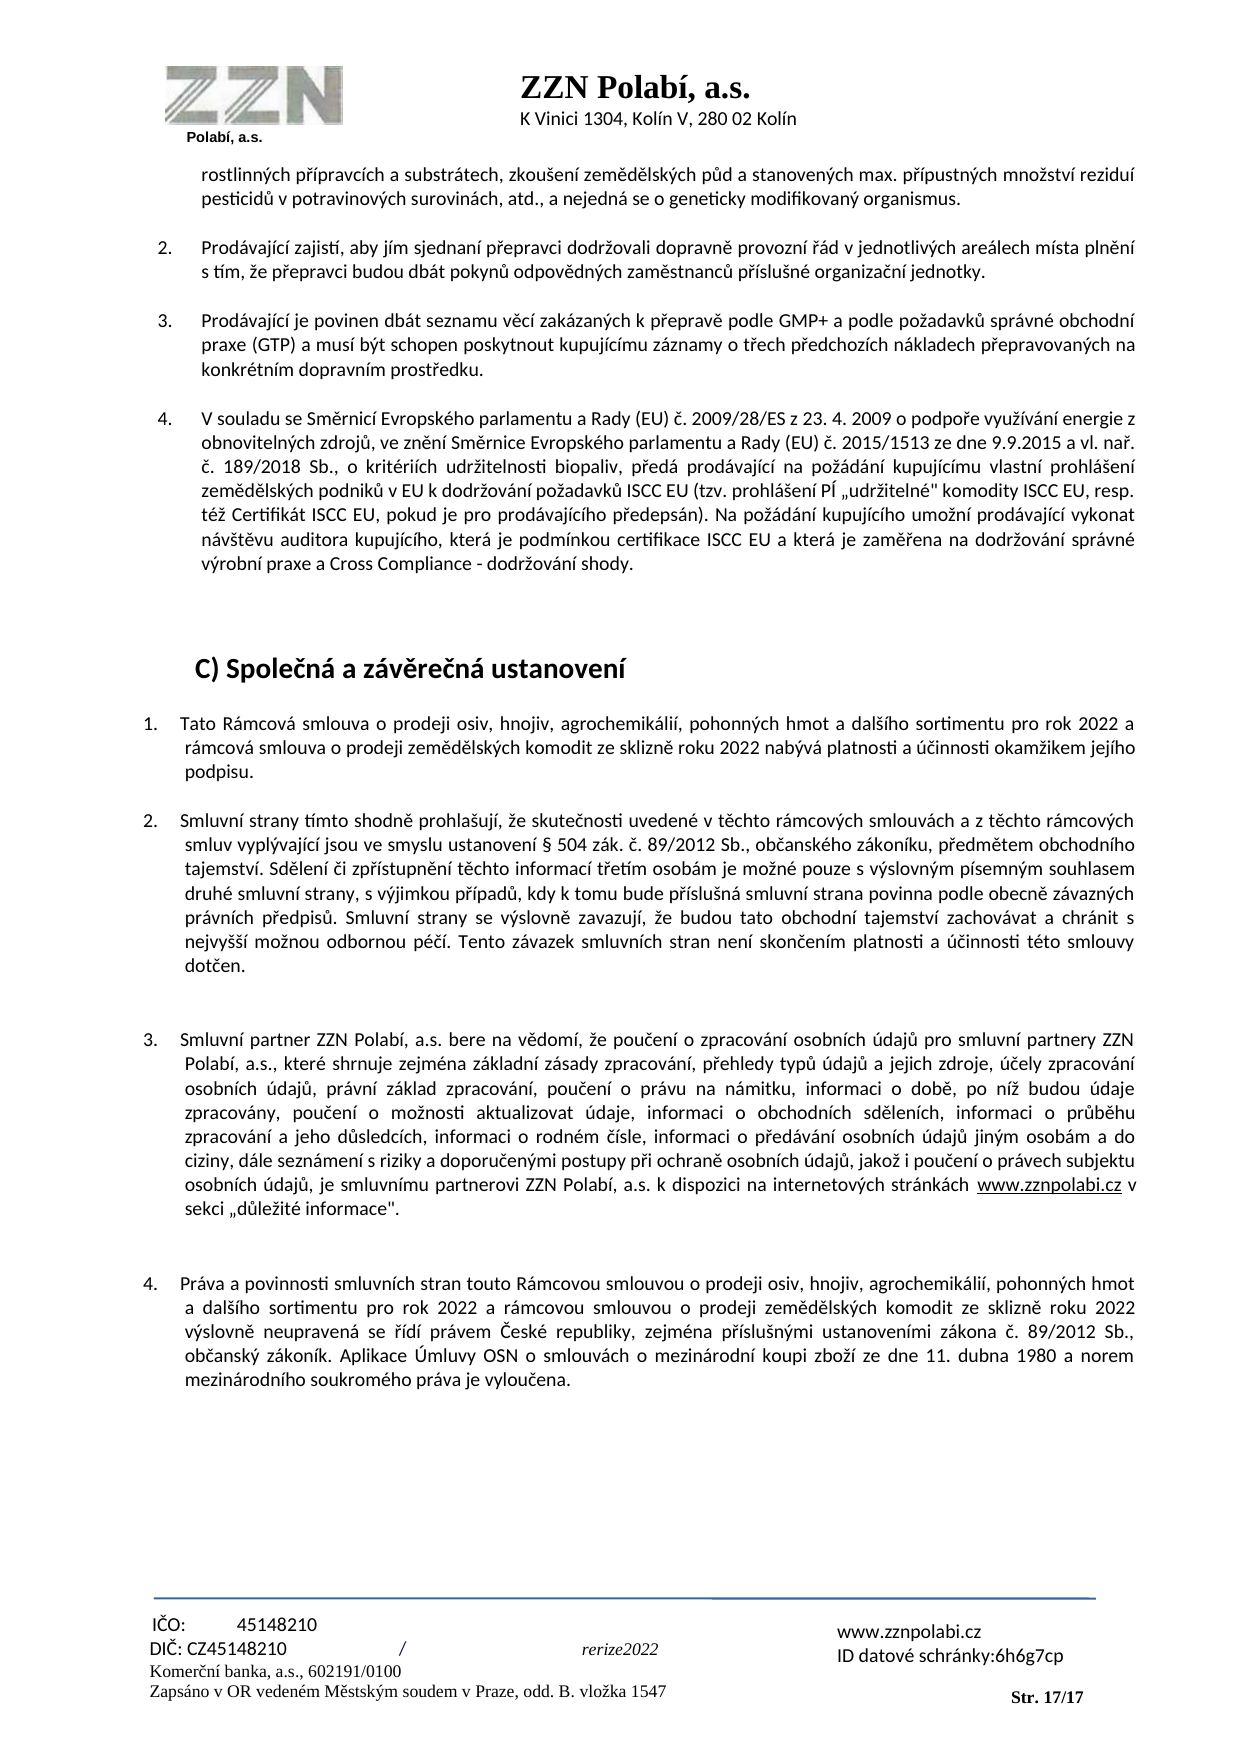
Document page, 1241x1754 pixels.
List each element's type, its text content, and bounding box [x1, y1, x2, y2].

text C) Společná a závěrečná ustanovení [195, 650, 1137, 686]
list Smluvní partner ZZN Polabí, a.s. bere na vědomí, že poučení o zpracování osobních údajů pro smluvní partnery ZZN Polabí, a.s., které shrnuje zejména základní zásady zpracování, přehledy typů údajů a jejich zdroje, účely zpracování osobních údajů, právní základ zpracování, poučení o právu na námitku, informaci o době, po níž budou údaje zpracovány, poučení o možnosti aktualizovat údaje, informaci o obchodních sděleních, informaci o průběhu zpracování a jeho důsledcích, informaci o rodném čísle, informaci o předávání osobních údajů jiným osobám a do ciziny, dále seznámení s riziky a doporučenými postupy při ochraně osobních údajů, jakož i poučení o právech subjektu osobních údajů, je smluvnímu partnerovi ZZN Polabí, a.s. k dispozici na internetových stránkách www.zznpolabi.cz v sekci „důležité informace". [143, 1027, 1137, 1221]
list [157, 162, 1137, 210]
list Práva a povinnosti smluvních stran touto Rámcovou smlouvou o prodeji osiv, hnojiv, agrochemikálií, pohonných hmot a dalšího sortimentu pro rok 2022 a rámcovou smlouvou o prodeji zemědělských komodit ze sklizně roku 2022 výslovně neupravená se řídí právem České republiky, zejména příslušnými ustanoveními zákona č. 89/2012 Sb., občanský zákoník. Aplikace Úmluvy OSN o smlouvách o mezinárodní koupi zboží ze dne 11. dubna 1980 a norem mezinárodního soukromého práva je vyloučena. [143, 1271, 1137, 1392]
list Smluvní strany tímto shodně prohlašují, že skutečnosti uvedené v těchto rámcových smlouvách a z těchto rámcových smluv vyplývající jsou ve smyslu ustanovení § 504 zák. č. 89/2012 Sb., občanského zákoníku, předmětem obchodního tajemství. Sdělení či zpřístupnění těchto informací třetím osobám je možné pouze s výslovným písemným souhlasem druhé smluvní strany, s výjimkou případů, kdy k tomu bude příslušná smluvní strana povinna podle obecně závazných právních předpisů. Smluvní strany se výslovně zavazují, že budou tato obchodní tajemství zachovávat a chránit s nejvyšší možnou odbornou péčí. Tento závazek smluvních stran není skončením platnosti a účinnosti této smlouvy dotčen. [143, 808, 1137, 977]
picture [165, 66, 343, 125]
list Tato Rámcová smlouva o prodeji osiv, hnojiv, agrochemikálií, pohonných hmot a dalšího sortimentu pro rok 2022 a rámcová smlouva o prodeji zemědělských komodit ze sklizně roku 2022 nabývá platnosti a účinnosti okamžikem jejího podpisu. [143, 711, 1137, 783]
list V souladu se Směrnicí Evropského parlamentu a Rady (EU) č. 2009/28/ES z 23. 4. 2009 o podpoře využívání energie z obnovitelných zdrojů, ve znění Směrnice Evropského parlamentu a Rady (EU) č. 2015/1513 ze dne 9.9.2015 a vl. nař. č. 189/2018 Sb., o kritériích udržitelnosti biopaliv, předá prodávající na požádání kupujícímu vlastní prohlášení zemědělských podniků v EU k dodržování požadavků ISCC EU (tzv. prohlášení PÍ „udržitelné" komodity ISCC EU, resp. též Certifikát ISCC EU, pokud je pro prodávajícího předepsán). Na požádání kupujícího umožní prodávající vykonat návštěvu auditora kupujícího, která je podmínkou certifikace ISCC EU a která je zaměřena na dodržování správné výrobní praxe a Cross Compliance - dodržování shody. [157, 406, 1137, 575]
list Prodávající zajistí, aby jím sjednaní přepravci dodržovali dopravně provozní řád v jednotlivých areálech místa plnění s tím, že přepravci budou dbát pokynů odpovědných zaměstnanců příslušné organizační jednotky. [157, 235, 1137, 283]
list Prodávající je povinen dbát seznamu věcí zakázaných k přepravě podle GMP+ a podle požadavků správné obchodní praxe (GTP) a musí být schopen poskytnout kupujícímu záznamy o třech předchozích nákladech přepravovaných na konkrétním dopravním prostředku. [157, 308, 1137, 381]
